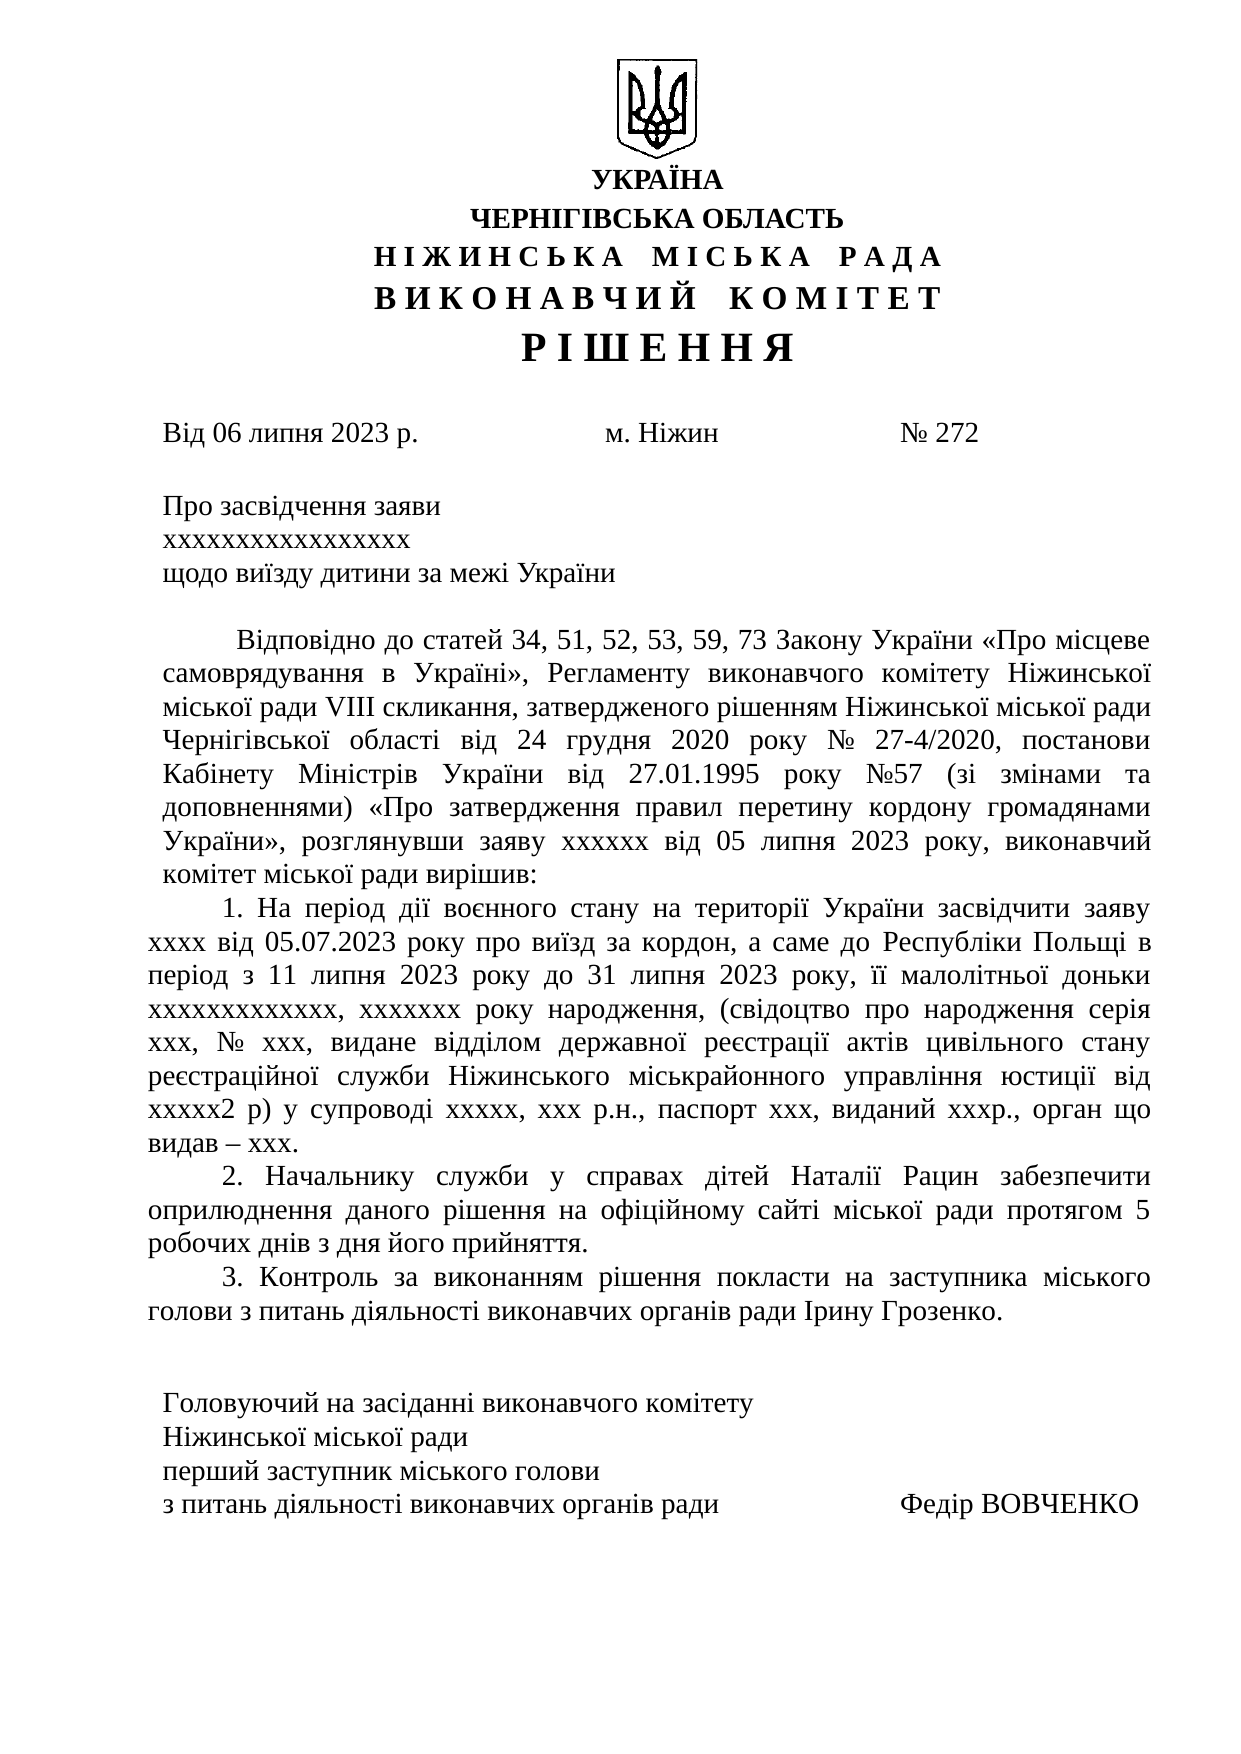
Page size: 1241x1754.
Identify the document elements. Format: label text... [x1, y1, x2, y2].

text ххххххххххххххххх [162, 521, 1152, 555]
text В И К О Н А В Ч И Й К О М І Т Е Т [162, 278, 1152, 316]
text 2. Начальнику служби у справах дітей Наталії Рацин забезпечити оприлюднення даного рішення на офіційному сайті міської ради протягом 5 робочих днів з дня його прийняття. [148, 1158, 1152, 1259]
text Відповідно до статей 34, 51, 52, 53, 59, 73 Закону України «Про місцеве самоврядування в Україні», Регламенту виконавчого комітету Ніжинської міської ради VIII скликання, затвердженого рішенням Ніжинської міської ради Чернігівської області від 24 грудня 2020 року № 27-4/2020, постанови Кабінету Міністрів України від 27.01.1995 року №57 (зі змінами та доповненнями) «Про затвердження правил перетину кордону громадянами України», розглянувши заяву хххххх від 05 липня 2023 року, виконавчий комітет міської ради вирішив: [162, 622, 1152, 890]
text Головуючий на засіданні виконавчого комітету [162, 1386, 1152, 1419]
text Н І Ж И Н С Ь К А М І С Ь К А Р А Д А [162, 239, 1152, 273]
text перший заступник міського голови [162, 1453, 1152, 1486]
text 3. Контроль за виконанням рішення покласти на заступника міського голови з питань діяльності виконавчих органів ради Ірину Грозенко. [148, 1259, 1152, 1326]
text Про засвідчення заяви [162, 488, 1152, 521]
text Від 06 липня 2023 р. м. Ніжин № 272 [162, 416, 1152, 449]
text ЧЕРНІГІВСЬКА ОБЛАСТЬ [162, 201, 1152, 234]
text з питань діяльності виконавчих органів ради Федір ВОВЧЕНКО [162, 1486, 1152, 1520]
picture [617, 59, 698, 159]
text УКРАЇНА [162, 162, 1152, 196]
text 1. На період дії воєнного стану на території України засвідчити заяву хххх від 05.07.2023 року про виїзд за кордон, а саме до Республіки Польщі в період з 11 липня 2023 року до 31 липня 2023 року, її малолітньої доньки ххххххххххххх, ххххххх року народження, (свідоцтво про народження серія ххх, № ххх, видане відділом державної реєстрації актів цивільного стану реєстраційної служби Ніжинського міськрайонного управління юстиції від ххххх2 р) у супроводі ххххх, ххх р.н., паспорт ххх, виданий хххр., орган що видав – ххх. [148, 890, 1152, 1158]
text Ніжинської міської ради [162, 1419, 1152, 1453]
text Р І Ш Е Н Н Я [162, 322, 1152, 370]
text щодо виїзду дитини за межі України [162, 555, 1152, 588]
